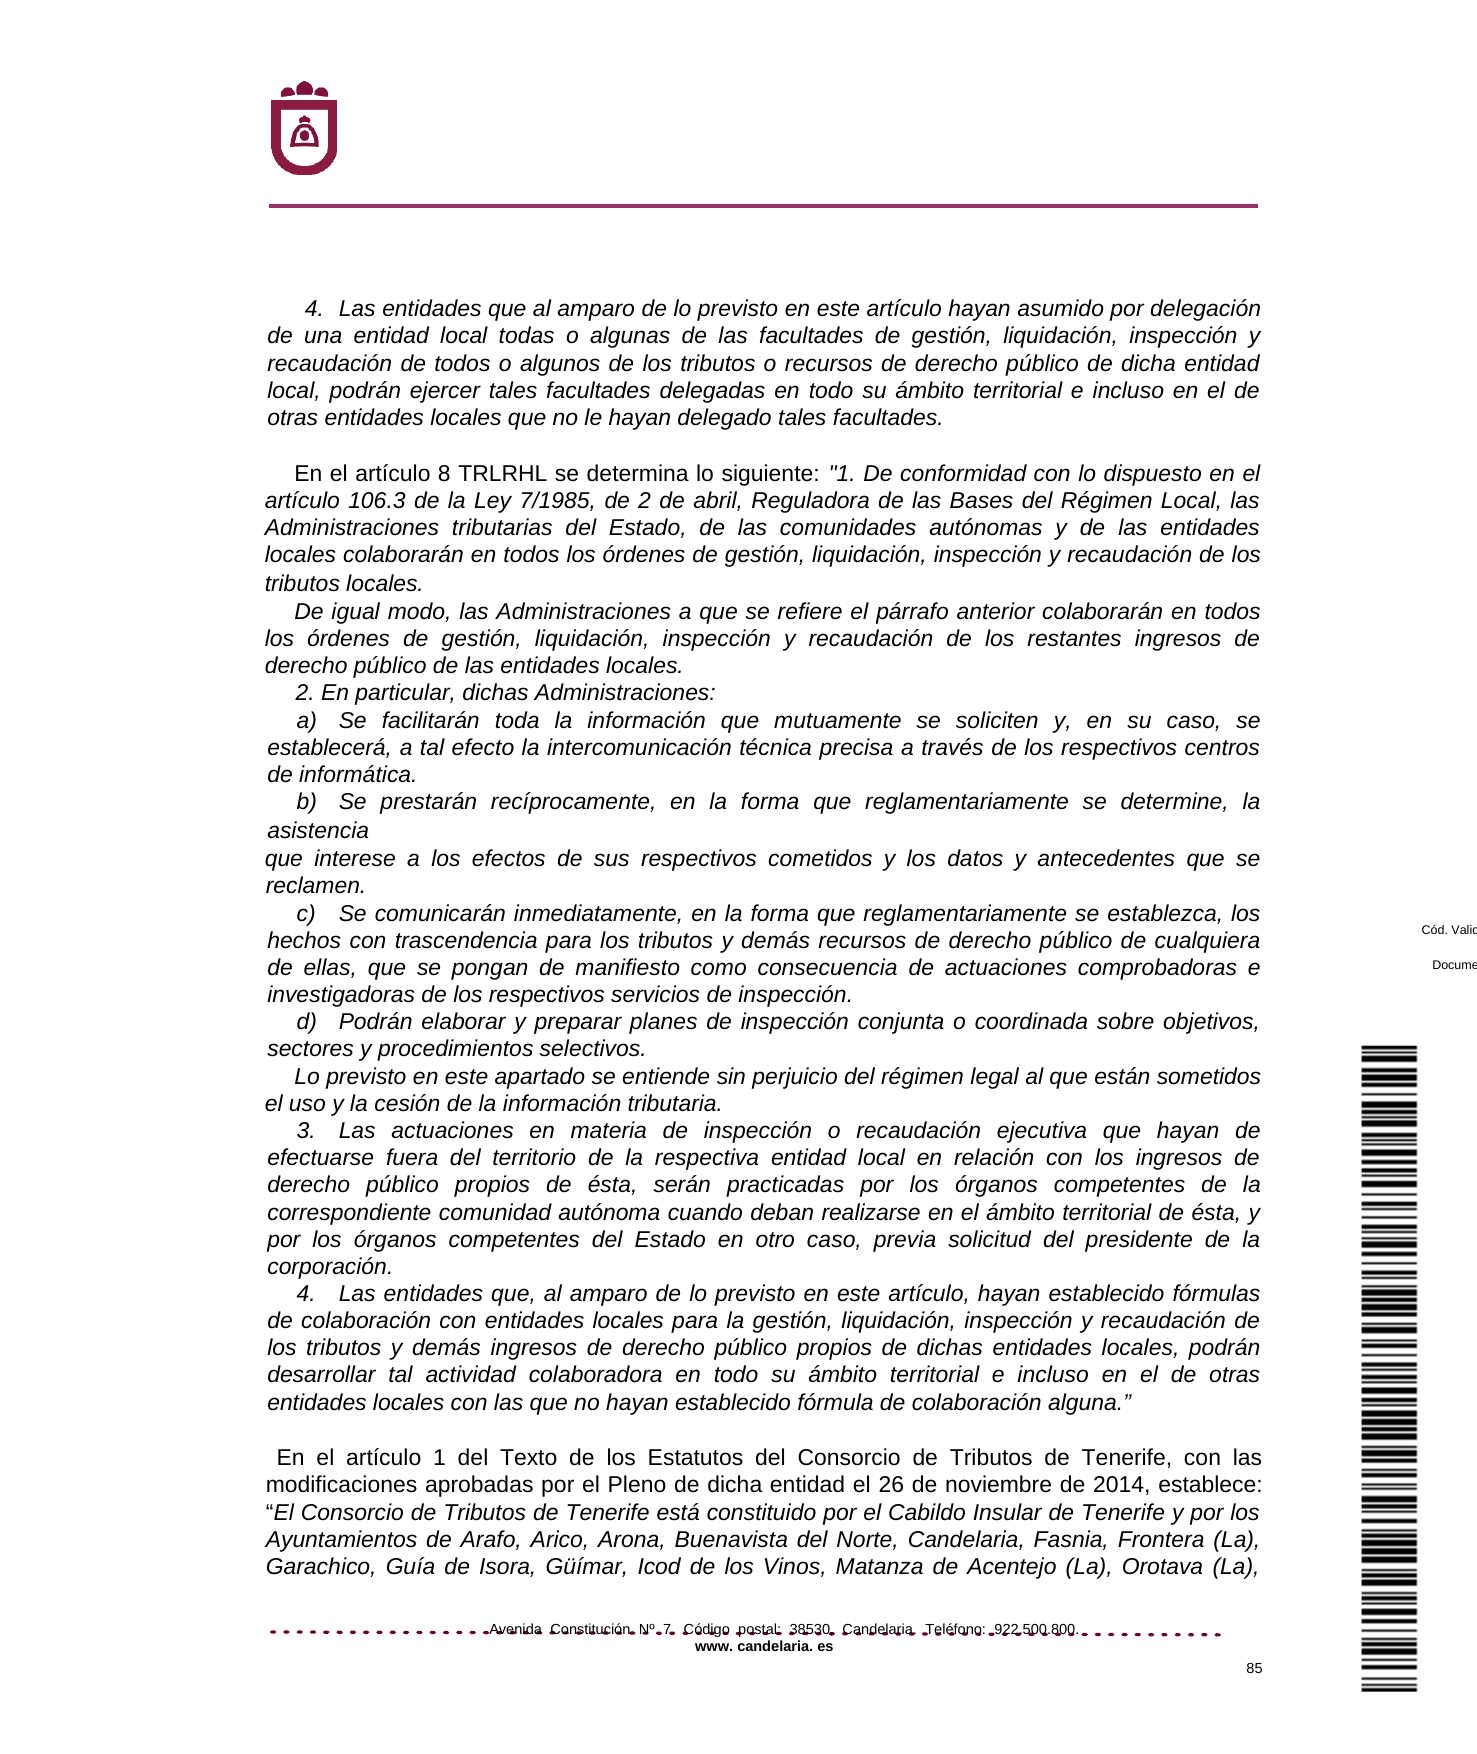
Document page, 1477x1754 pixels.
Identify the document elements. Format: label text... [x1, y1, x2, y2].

list Se comunicarán inmediatamente, en la forma que reglamentariamente se establezca, los hechos con trascendencia para los tributos y demás recursos de derecho público de cualquiera de ellas, que se pongan de manifiesto como consecuencia de actuaciones comprobadoras e investigadoras de los respectivos servicios de inspección. [267, 900, 1263, 1007]
text 2. En particular, dichas Administraciones: [295, 679, 1263, 706]
list Podrán elaborar y preparar planes de inspección conjunta o coordinada sobre objetivos, sectores y procedimientos selectivos. [267, 1008, 1263, 1062]
text que interese a los efectos de sus respectivos cometidos y los datos y antecedentes que se reclamen. [264, 845, 1263, 899]
list Las entidades que al amparo de lo previsto en este artículo hayan asumido por delegación de una entidad local todas o algunas de las facultades de gestión, liquidación, inspección y recaudación de todos o algunos de los tributos o recursos de derecho público de dicha entidad local, podrán ejercer tales facultades delegadas en todo su ámbito territorial e incluso en el de otras entidades locales que no le hayan delegado tales facultades. [267, 295, 1263, 430]
text De igual modo, las Administraciones a que se refiere el párrafo anterior colaborarán en todos los órdenes de gestión, liquidación, inspección y recaudación de los restantes ingresos de derecho público de las entidades locales. [264, 598, 1263, 678]
text En el artículo 8 TRLRHL se determina lo siguiente: "1. De conformidad con lo dispuesto en el artículo 106.3 de la Ley 7/1985, de 2 de abril, Reguladora de las Bases del Régimen Local, las Administraciones tributarias del Estado, de las comunidades autónomas y de las entidades locales colaborarán en todos los órdenes de gestión, liquidación, inspección y recaudación de los tributos locales. [264, 459, 1263, 597]
list Se facilitarán toda la información que mutuamente se soliciten y, en su caso, se establecerá, a tal efecto la intercomunicación técnica precisa a través de los respectivos centros de informática. [267, 707, 1263, 787]
list Las actuaciones en materia de inspección o recaudación ejecutiva que hayan de efectuarse fuera del territorio de la respectiva entidad local en relación con los ingresos de derecho público propios de ésta, serán practicadas por los órganos competentes de la correspondiente comunidad autónoma cuando deban realizarse en el ámbito territorial de ésta, y por los órganos competentes del Estado en otro caso, previa solicitud del presidente de la corporación. [267, 1117, 1263, 1279]
list Se prestarán recíprocamente, en la forma que reglamentariamente se determine, la asistencia [267, 788, 1263, 843]
picture [1362, 1046, 1420, 1691]
text Lo previsto en este apartado se entiende sin perjuicio del régimen legal al que están sometidos el uso y la cesión de la información tributaria. [264, 1063, 1263, 1116]
picture [271, 81, 337, 175]
list Las entidades que, al amparo de lo previsto en este artículo, hayan establecido fórmulas de colaboración con entidades locales para la gestión, liquidación, inspección y recaudación de los tributos y demás ingresos de derecho público propios de dichas entidades locales, podrán desarrollar tal actividad colaboradora en todo su ámbito territorial e incluso en el de otras entidades locales con las que no hayan establecido fórmula de colaboración alguna.” [267, 1280, 1263, 1415]
